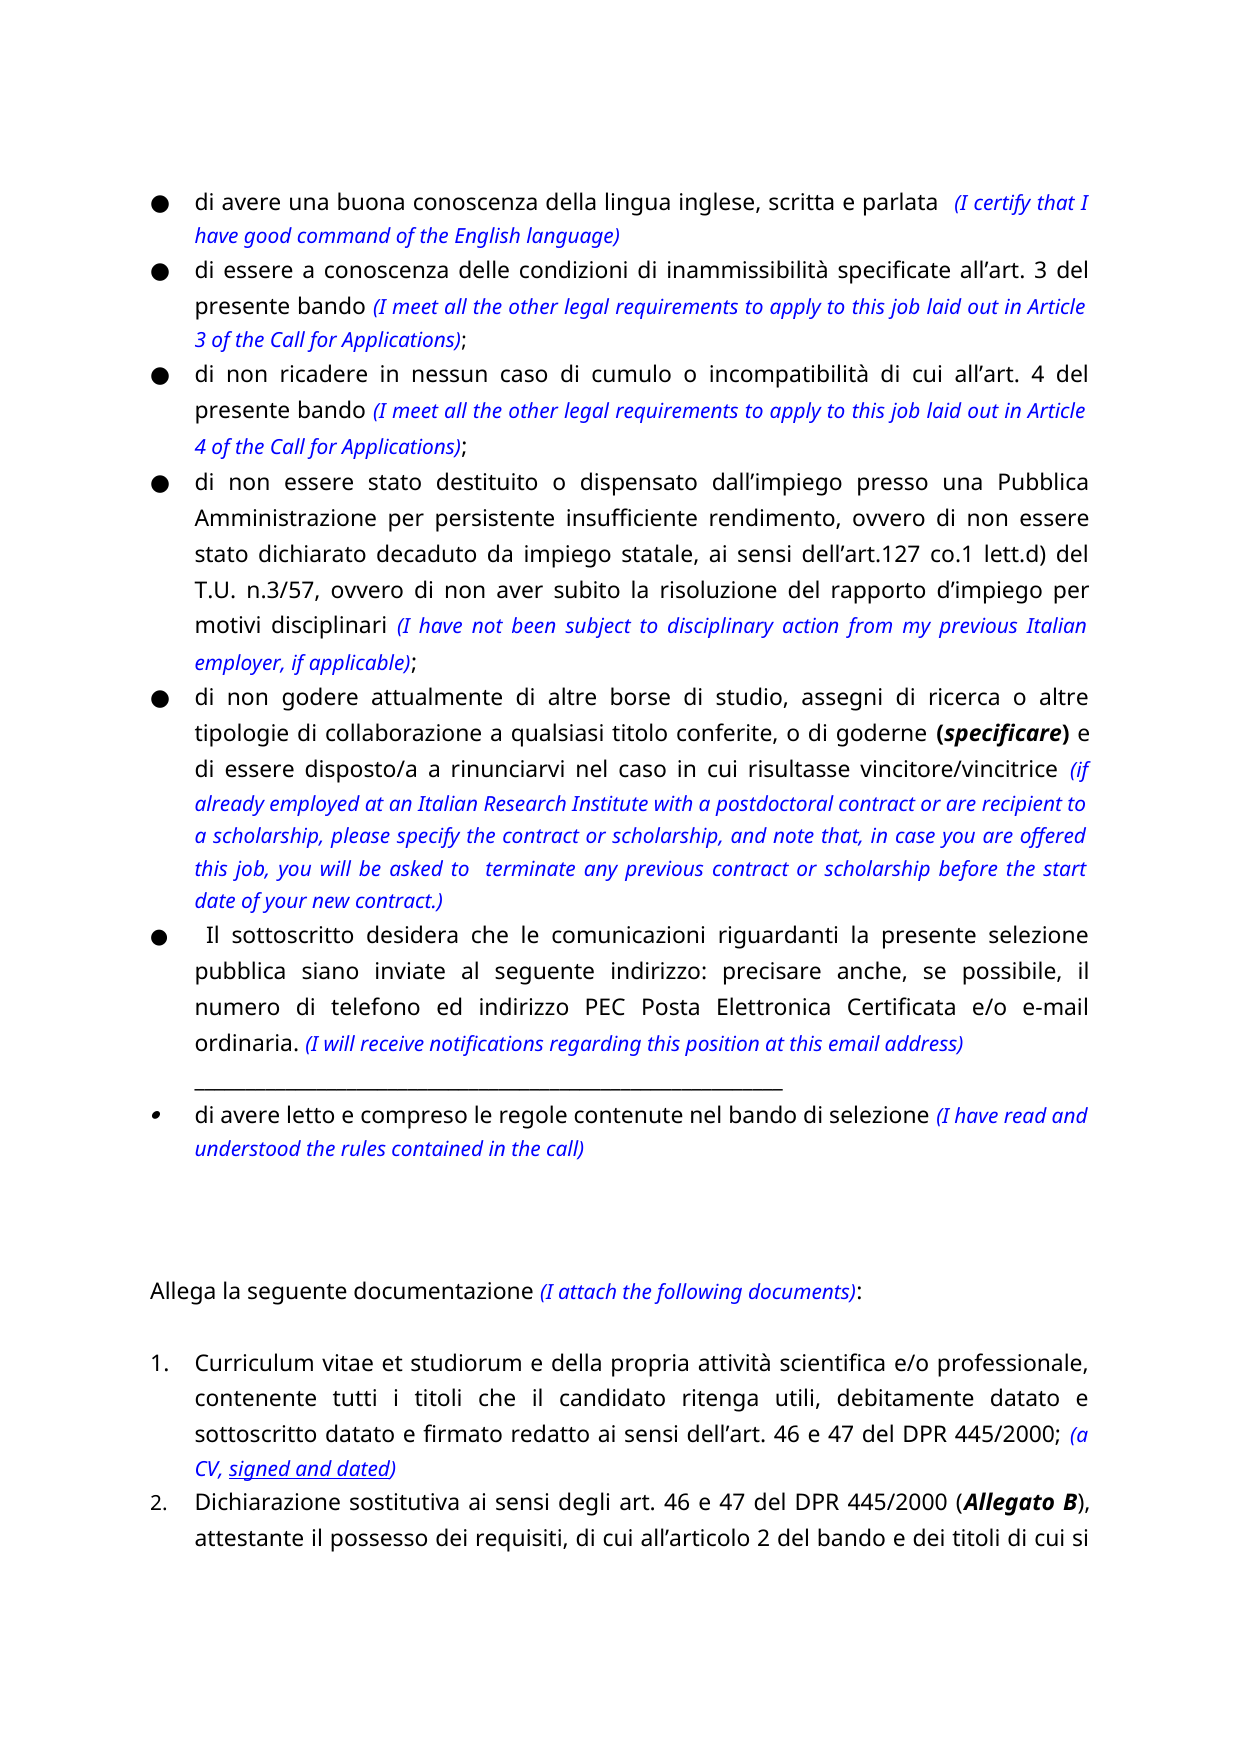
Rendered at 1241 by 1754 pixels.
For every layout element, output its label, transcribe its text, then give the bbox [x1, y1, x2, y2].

list di non essere stato destituito o dispensato dall’impiego presso una Pubblica Amministrazione per persistente insufficiente rendimento, ovvero di non essere stato dichiarato decaduto da impiego statale, ai sensi dell’art.127 co.1 lett.d) del T.U. n.3/57, ovvero di non aver subito la risoluzione del rapporto d’impiego per motivi disciplinari (I have not been subject to disciplinary action from my previous Italian employer, if applicable); [150, 466, 1090, 677]
list di avere una buona conoscenza della lingua inglese, scritta e parlata (I certify that I have good command of the English language) [150, 186, 1090, 250]
list di non ricadere in nessun caso di cumulo o incompatibilità di cui all’art. 4 del presente bando (I meet all the other legal requirements to apply to this job laid out in Article 4 of the Call for Applications); [150, 358, 1090, 461]
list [150, 1486, 1090, 1553]
list di essere a conoscenza delle condizioni di inammissibilità specificate all’art. 3 del presente bando (I meet all the other legal requirements to apply to this job laid out in Article 3 of the Call for Applications); [150, 254, 1090, 354]
list Il sottoscritto desidera che le comunicazioni riguardanti la presente selezione pubblica siano inviate al seguente indirizzo: precisare anche, se possibile, il numero di telefono ed indirizzo PEC Posta Elettronica Certificata e/o e-mail ordinaria. (I will receive notifications regarding this position at this email address) [150, 919, 1090, 1058]
text Allega la seguente documentazione (I attach the following documents): [150, 1274, 1090, 1306]
list di avere letto e compreso le regole contenute nel bando di selezione (I have read and understood the rules contained in the call) [150, 1099, 1090, 1163]
list di non godere attualmente di altre borse di studio, assegni di ricerca o altre tipologie di collaborazione a qualsiasi titolo conferite, o di goderne (specificare) e di essere disposto/a a rinunciarvi nel caso in cui risultasse vincitore/vincitrice (if already employed at an Italian Research Institute with a postdoctoral contract or are recipient to a scholarship, please specify the contract or scholarship, and note that, in case you are offered this job, you will be asked to terminate any previous contract or scholarship before the start date of your new contract.) [150, 681, 1090, 915]
text __________________________________________________________ [194, 1063, 1090, 1094]
list Curriculum vitae et studiorum e della propria attività scientifica e/o professionale, contenente tutti i titoli che il candidato ritenga utili, debitamente datato e sottoscritto datato e firmato redatto ai sensi dell’art. 46 e 47 del DPR 445/2000; (a CV, signed and dated) [150, 1346, 1090, 1482]
